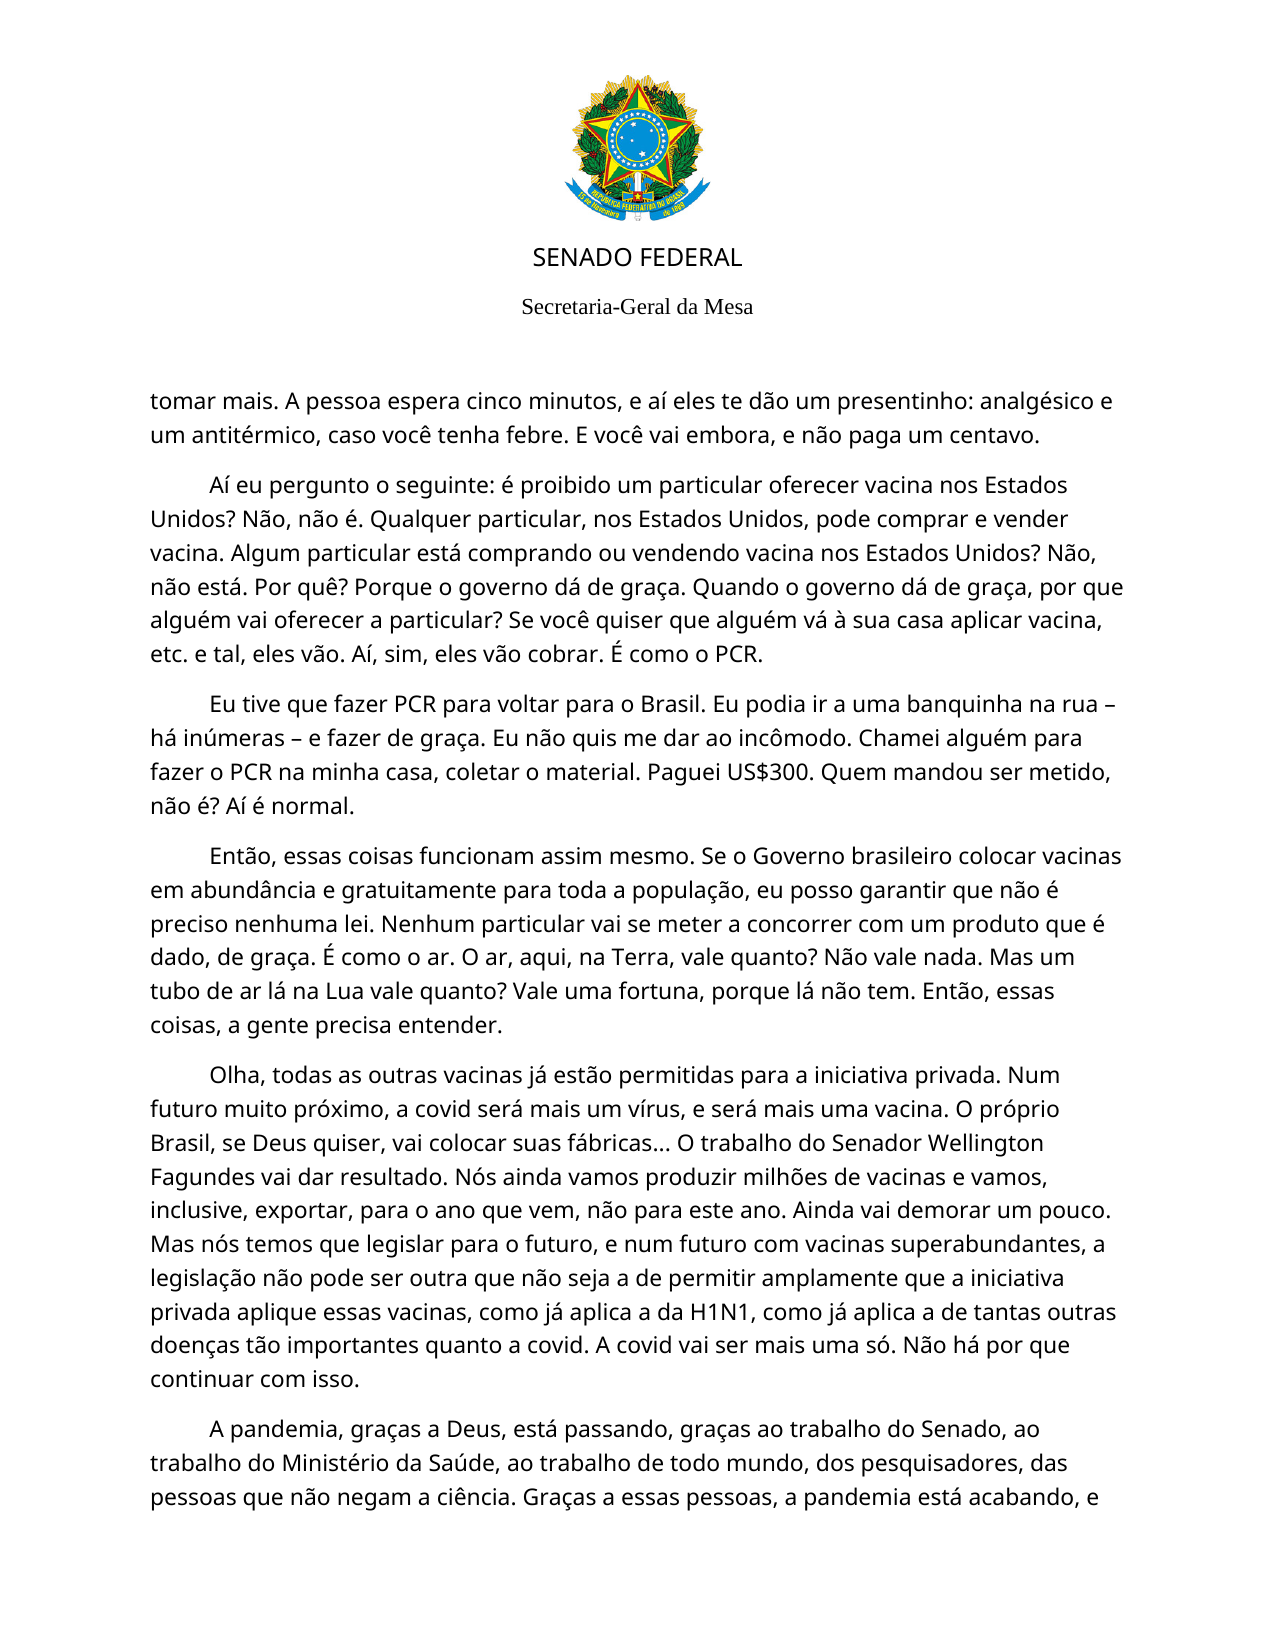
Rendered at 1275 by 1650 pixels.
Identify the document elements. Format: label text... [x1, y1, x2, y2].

picture [564, 75, 711, 221]
text Eu tive que fazer PCR para voltar para o Brasil. Eu podia ir a uma banquinha na rua – há inúmeras – e fazer de graça. Eu não quis me dar ao incômodo. Chamei alguém para fazer o PCR na minha casa, coletar o material. Paguei US$300. Quem mandou ser metido, não é? Aí é normal. [150, 688, 1125, 821]
text Aí eu pergunto o seguinte: é proibido um particular oferecer vacina nos Estados Unidos? Não, não é. Qualquer particular, nos Estados Unidos, pode comprar e vender vacina. Algum particular está comprando ou vendendo vacina nos Estados Unidos? Não, não está. Por quê? Porque o governo dá de graça. Quando o governo dá de graça, por que alguém vai oferecer a particular? Se você quiser que alguém vá à sua casa aplicar vacina, etc. e tal, eles vão. Aí, sim, eles vão cobrar. É como o PCR. [150, 469, 1125, 669]
text Então, essas coisas funcionam assim mesmo. Se o Governo brasileiro colocar vacinas em abundância e gratuitamente para toda a população, eu posso garantir que não é preciso nenhuma lei. Nenhum particular vai se meter a concorrer com um produto que é dado, de graça. É como o ar. O ar, aqui, na Terra, vale quanto? Não vale nada. Mas um tubo de ar lá na Lua vale quanto? Vale uma fortuna, porque lá não tem. Então, essas coisas, a gente precisa entender. [150, 840, 1125, 1040]
text Olha, todas as outras vacinas já estão permitidas para a iniciativa privada. Num futuro muito próximo, a covid será mais um vírus, e será mais uma vacina. O próprio Brasil, se Deus quiser, vai colocar suas fábricas... O trabalho do Senador Wellington Fagundes vai dar resultado. Nós ainda vamos produzir milhões de vacinas e vamos, inclusive, exportar, para o ano que vem, não para este ano. Ainda vai demorar um pouco. Mas nós temos que legislar para o futuro, e num futuro com vacinas superabundantes, a legislação não pode ser outra que não seja a de permitir amplamente que a iniciativa privada aplique essas vacinas, como já aplica a da H1N1, como já aplica a de tantas outras doenças tão importantes quanto a covid. A covid vai ser mais uma só. Não há por que continuar com isso. [150, 1059, 1125, 1394]
